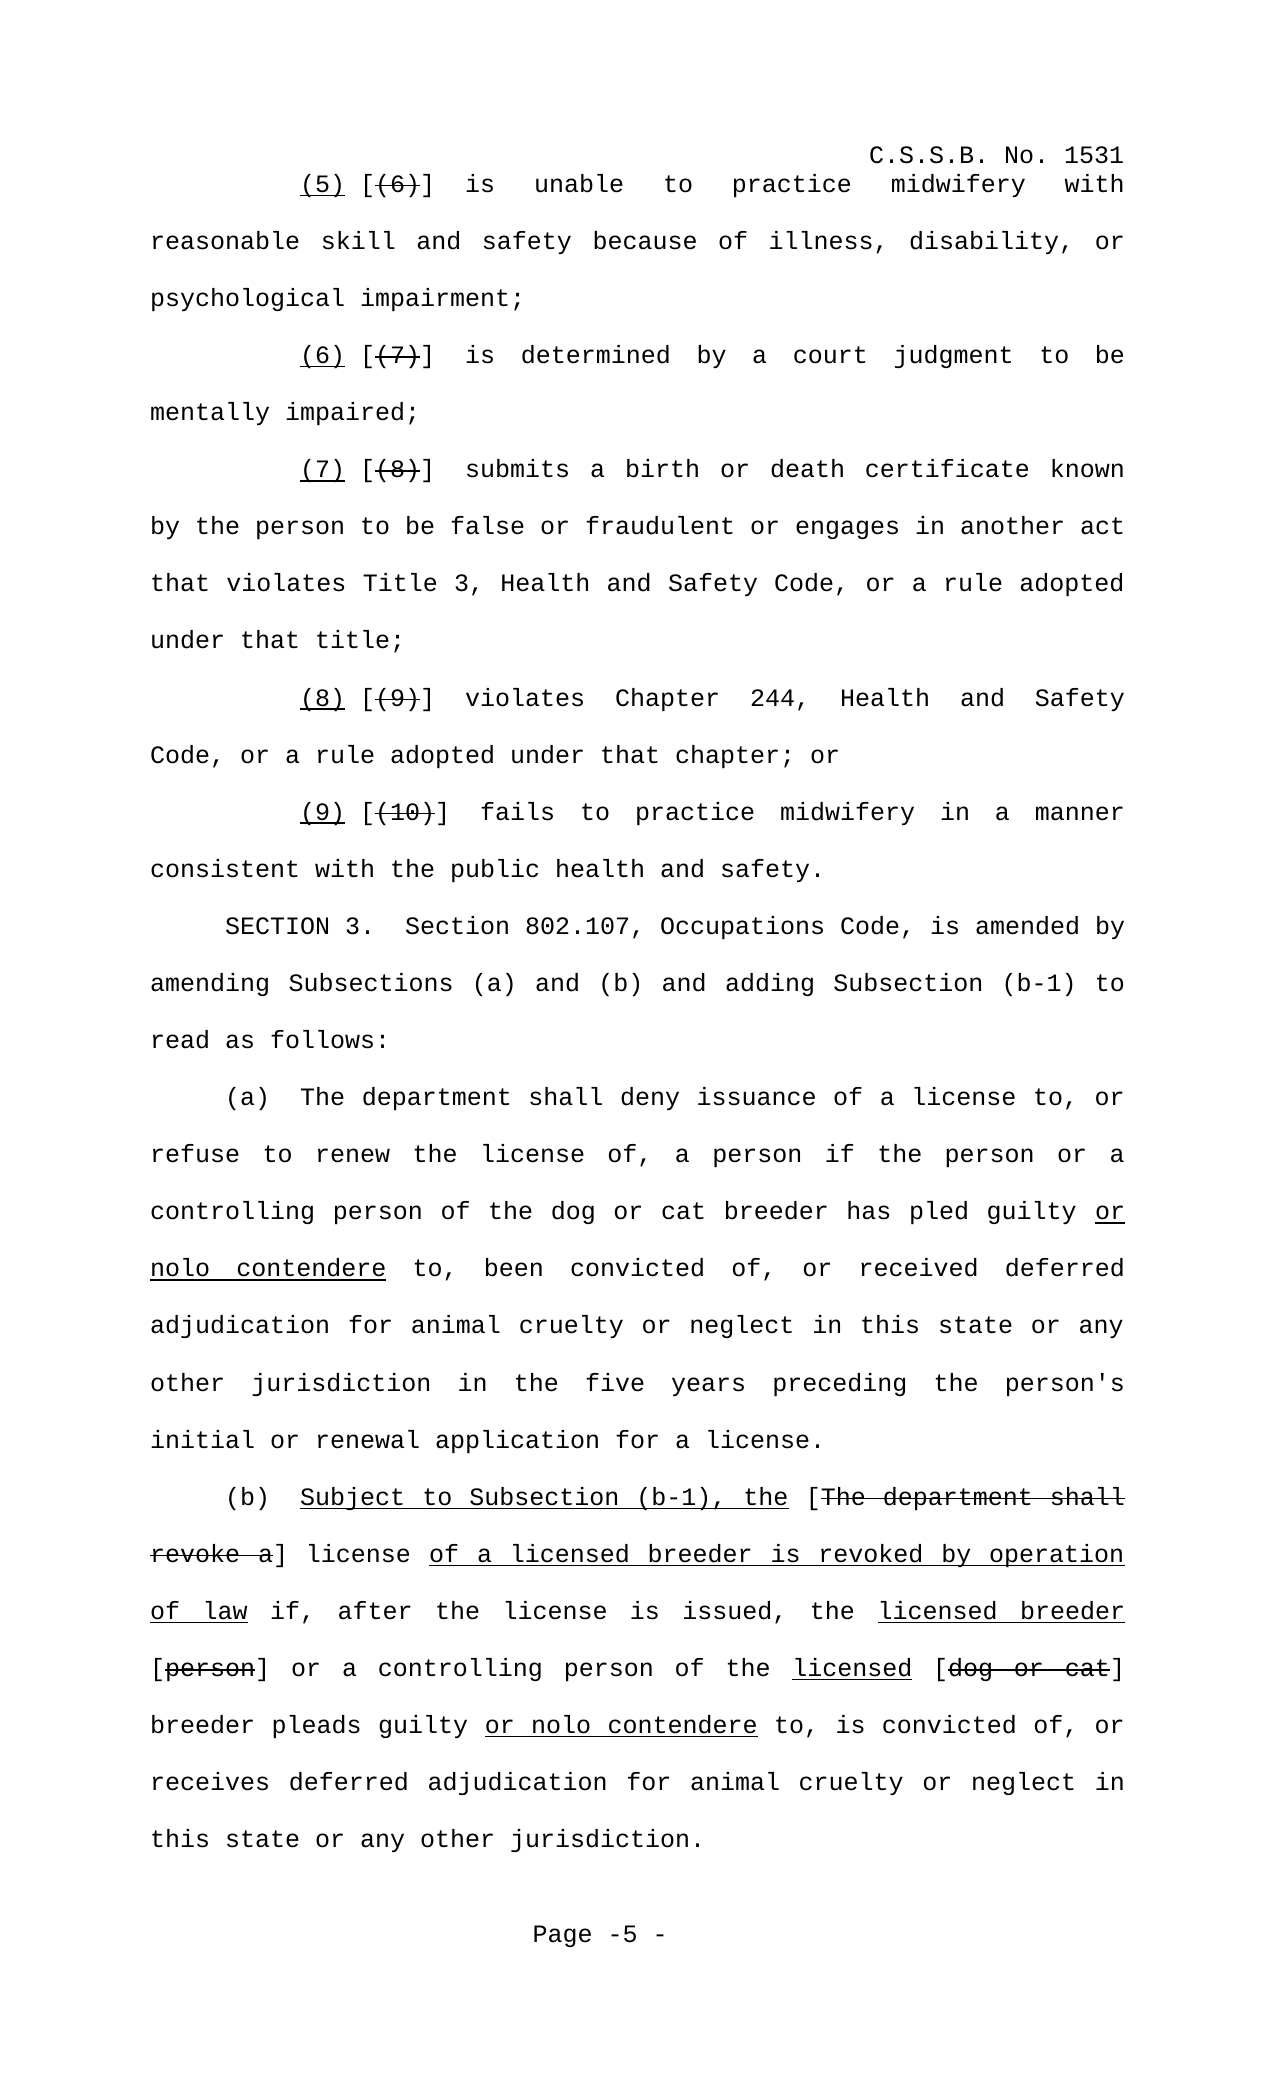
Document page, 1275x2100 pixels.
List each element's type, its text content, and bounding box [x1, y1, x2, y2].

text (8) [(9)] violates Chapter 244, Health and Safety Code, or a rule adopted under that chapter; or [150, 685, 1125, 771]
text (b) Subject to Subsection (b-1), the [The department shall revoke a] license of a licensed breeder is revoked by operation of law if, after the license is issued, the licensed breeder [person] or a controlling person of the licensed [dog or cat] breeder pleads guilty or nolo contendere to, is convicted of, or receives deferred adjudication for animal cruelty or neglect in this state or any other jurisdiction. [150, 1484, 1125, 1855]
text SECTION 3. Section 802.107, Occupations Code, is amended by amending Subsections (a) and (b) and adding Subsection (b-1) to read as follows: [150, 913, 1125, 1056]
text (7) [(8)] submits a birth or death certificate known by the person to be false or fraudulent or engages in another act that violates Title 3, Health and Safety Code, or a rule adopted under that title; [150, 457, 1125, 656]
text (a) The department shall deny issuance of a license to, or refuse to renew the license of, a person if the person or a controlling person of the dog or cat breeder has pled guilty or nolo contendere to, been convicted of, or received deferred adjudication for animal cruelty or neglect in this state or any other jurisdiction in the five years preceding the person's initial or renewal application for a license. [150, 1084, 1125, 1456]
text (9) [(10)] fails to practice midwifery in a manner consistent with the public health and safety. [150, 799, 1125, 885]
text (6) [(7)] is determined by a court judgment to be mentally impaired; [150, 342, 1125, 428]
text (5) [(6)] is unable to practice midwifery with reasonable skill and safety because of illness, disability, or psychological impairment; [150, 171, 1125, 314]
